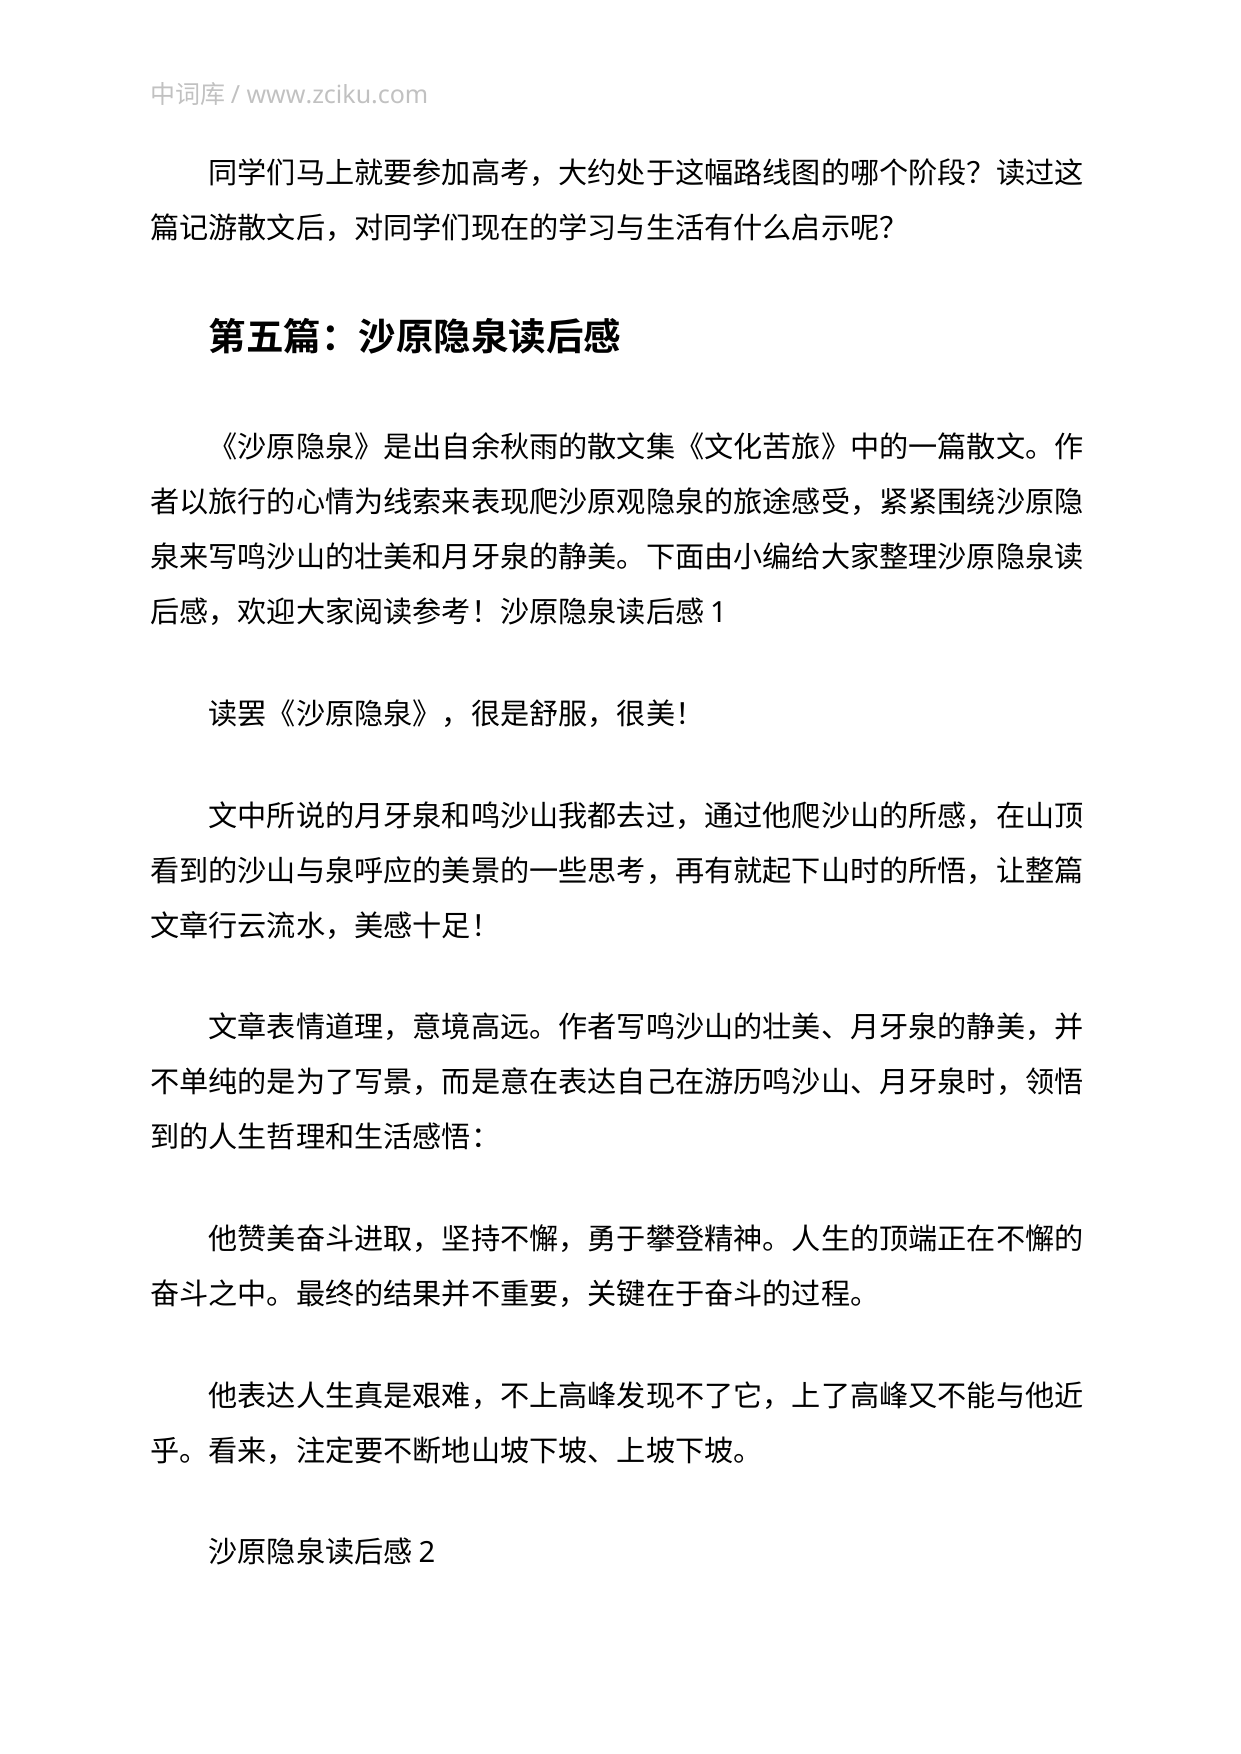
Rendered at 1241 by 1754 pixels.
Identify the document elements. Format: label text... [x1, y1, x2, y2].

text 文章表情道理，意境高远。作者写鸣沙山的壮美、月牙泉的静美，并不单纯的是为了写景，而是意在表达自己在游历鸣沙山、月牙泉时，领悟到的人生哲理和生活感悟： [150, 1004, 1090, 1156]
text 沙原隐泉读后感2 [150, 1529, 1090, 1571]
text 读罢《沙原隐泉》，很是舒服，很美！ [150, 691, 1090, 733]
text 第五篇：沙原隐泉读后感 [150, 307, 1090, 361]
text 《沙原隐泉》是出自余秋雨的散文集《文化苦旅》中的一篇散文。作者以旅行的心情为线索来表现爬沙原观隐泉的旅途感受，紧紧围绕沙原隐泉来写鸣沙山的壮美和月牙泉的静美。下面由小编给大家整理沙原隐泉读后感，欢迎大家阅读参考！沙原隐泉读后感1 [150, 424, 1090, 631]
text 他赞美奋斗进取，坚持不懈，勇于攀登精神。人生的顶端正在不懈的奋斗之中。最终的结果并不重要，关键在于奋斗的过程。 [150, 1216, 1090, 1313]
text 同学们马上就要参加高考，大约处于这幅路线图的哪个阶段？读过这篇记游散文后，对同学们现在的学习与生活有什么启示呢？ [150, 150, 1090, 247]
text 他表达人生真是艰难，不上高峰发现不了它，上了高峰又不能与他近乎。看来，注定要不断地山坡下坡、上坡下坡。 [150, 1372, 1090, 1469]
text 文中所说的月牙泉和鸣沙山我都去过，通过他爬沙山的所感，在山顶看到的沙山与泉呼应的美景的一些思考，再有就起下山时的所悟，让整篇文章行云流水，美感十足！ [150, 792, 1090, 944]
